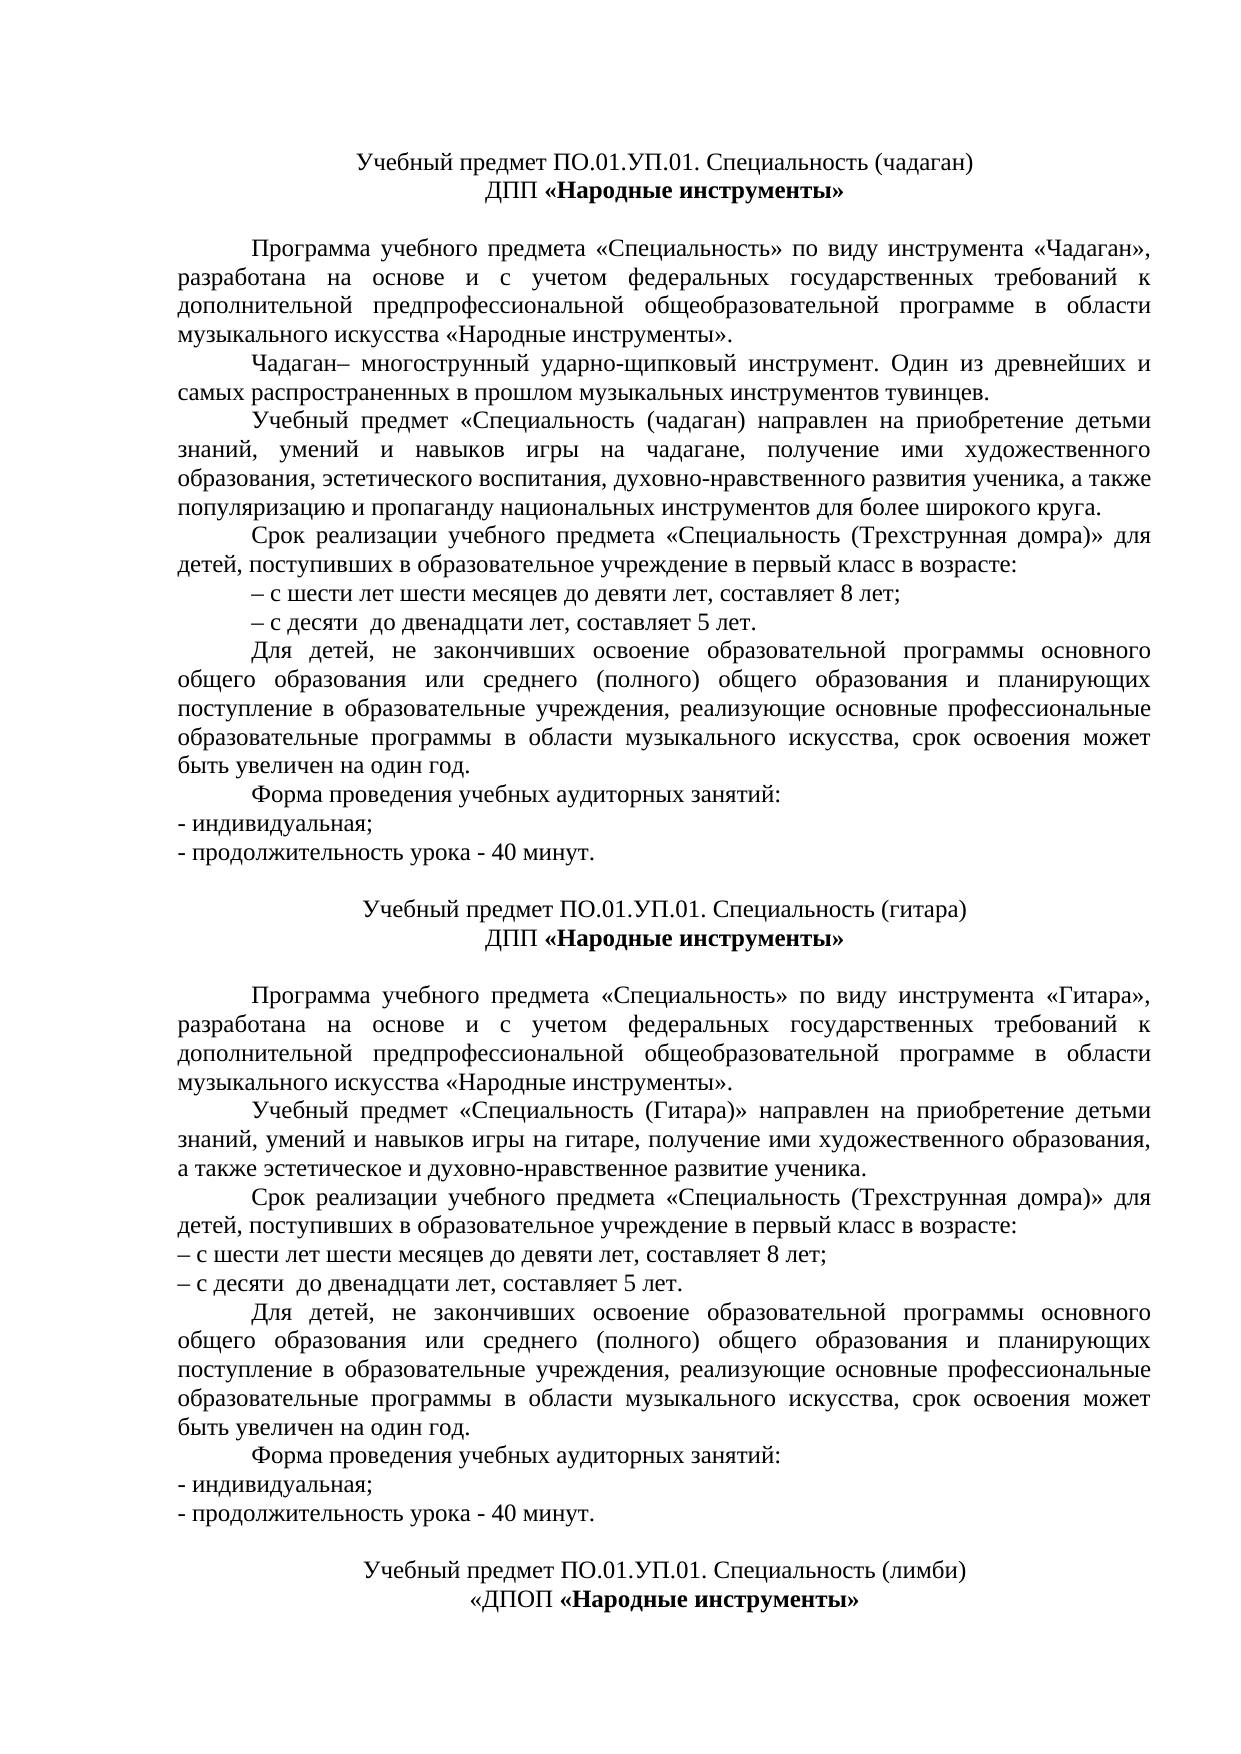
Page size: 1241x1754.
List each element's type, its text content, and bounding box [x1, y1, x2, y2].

text - продолжительность урока - 40 минут. [177, 1498, 1152, 1527]
text – с десяти до двенадцати лет, составляет 5 лет. [177, 607, 1152, 636]
text ДПП «Народные инструменты» [177, 176, 1152, 204]
text Форма проведения учебных аудиторных занятий: [177, 1441, 1152, 1469]
text – с шести лет шести месяцев до девяти лет, составляет 8 лет; [177, 578, 1152, 607]
text Программа учебного предмета «Специальность» по виду инструмента «Гитара», разработана на основе и с учетом федеральных государственных требований к дополнительной предпрофессиональной общеобразовательной программе в области музыкального искусства «Народные инструменты». [177, 981, 1152, 1096]
text «ДПОП «Народные инструменты» [177, 1584, 1152, 1613]
text Для детей, не закончивших освоение образовательной программы основного общего образования или среднего (полного) общего образования и планирующих поступление в образовательные учреждения, реализующие основные профессиональные образовательные программы в области музыкального искусства, срок освоения может быть увеличен на один год. [177, 1297, 1152, 1441]
text - продолжительность урока - 40 минут. [177, 837, 1152, 866]
text - индивидуальная; [177, 1469, 1152, 1498]
text Срок реализации учебного предмета «Специальность (Трехструнная домра)» для детей, поступивших в образовательное учреждение в первый класс в возрасте: [177, 521, 1152, 578]
text - индивидуальная; [177, 808, 1152, 837]
text Чадаган– многострунный ударно-щипковый инструмент. Один из древнейших и самых распространенных в прошлом музыкальных инструментов тувинцев. [177, 348, 1152, 406]
text ДПП «Народные инструменты» [177, 923, 1152, 952]
text Для детей, не закончивших освоение образовательной программы основного общего образования или среднего (полного) общего образования и планирующих поступление в образовательные учреждения, реализующие основные профессиональные образовательные программы в области музыкального искусства, срок освоения может быть увеличен на один год. [177, 636, 1152, 779]
text Учебный предмет ПО.01.УП.01. Специальность (гитара) [177, 894, 1152, 923]
text – с шести лет шести месяцев до девяти лет, составляет 8 лет; [177, 1239, 1152, 1268]
text – с десяти до двенадцати лет, составляет 5 лет. [177, 1268, 1152, 1297]
text Форма проведения учебных аудиторных занятий: [177, 779, 1152, 808]
text Учебный предмет «Специальность (Гитара)» направлен на приобретение детьми знаний, умений и навыков игры на гитаре, получение ими художественного образования, а также эстетическое и духовно-нравственное развитие ученика. [177, 1096, 1152, 1182]
text Учебный предмет «Специальность (чадаган) направлен на приобретение детьми знаний, умений и навыков игры на чадагане, получение ими художественного образования, эстетического воспитания, духовно-нравственного развития ученика, а также популяризацию и пропаганду национальных инструментов для более широкого круга. [177, 406, 1152, 521]
text Программа учебного предмета «Специальность» по виду инструмента «Чадаган», разработана на основе и с учетом федеральных государственных требований к дополнительной предпрофессиональной общеобразовательной программе в области музыкального искусства «Народные инструменты». [177, 233, 1152, 348]
text Учебный предмет ПО.01.УП.01. Специальность (чадаган) [177, 147, 1152, 176]
text Срок реализации учебного предмета «Специальность (Трехструнная домра)» для детей, поступивших в образовательное учреждение в первый класс в возрасте: [177, 1182, 1152, 1239]
text Учебный предмет ПО.01.УП.01. Специальность (лимби) [177, 1556, 1152, 1584]
